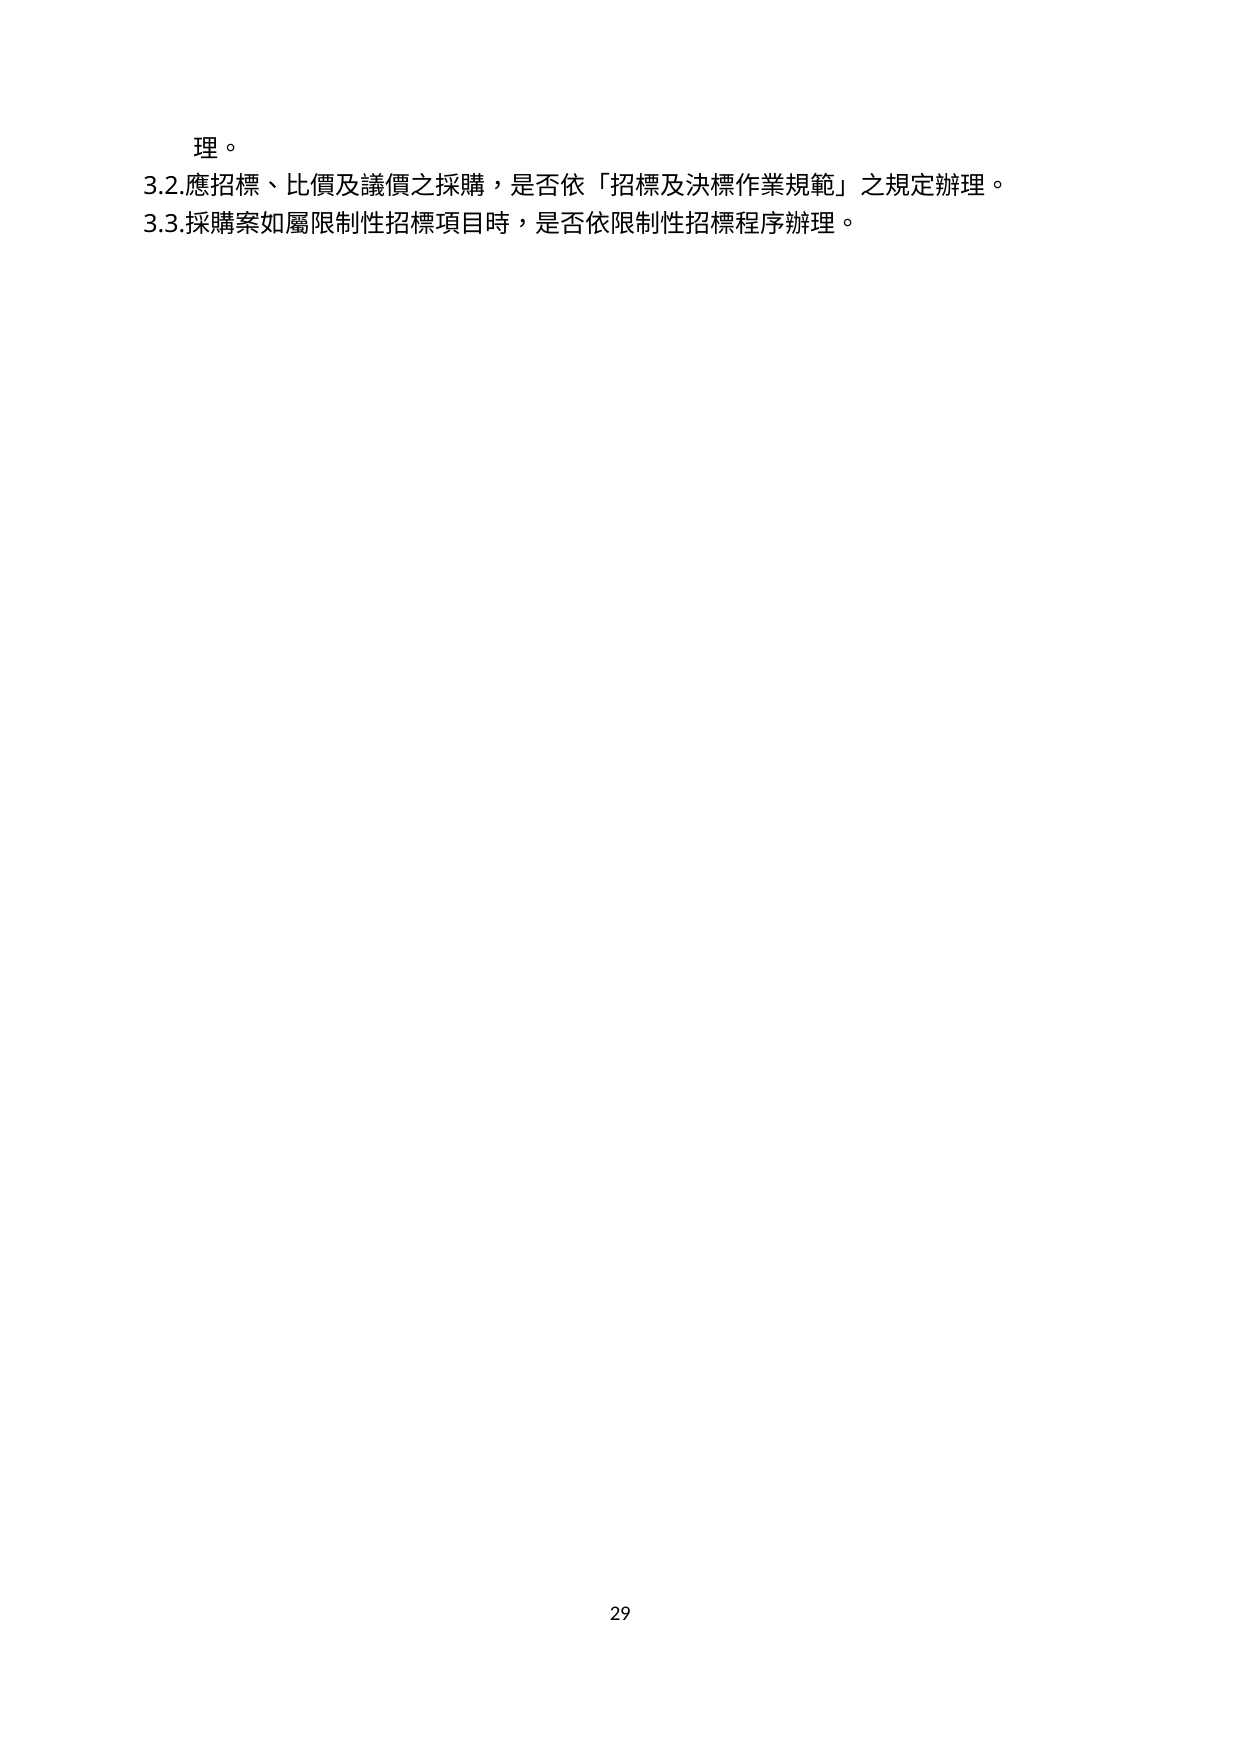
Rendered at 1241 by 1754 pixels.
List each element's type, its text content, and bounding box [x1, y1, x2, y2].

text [143, 128, 1122, 165]
text 3.3.採購案如屬限制性招標項目時，是否依限制性招標程序辦理。 [143, 203, 1122, 240]
text 3.2.應招標、比價及議價之採購，是否依「招標及決標作業規範」之規定辦理。 [143, 165, 1122, 203]
